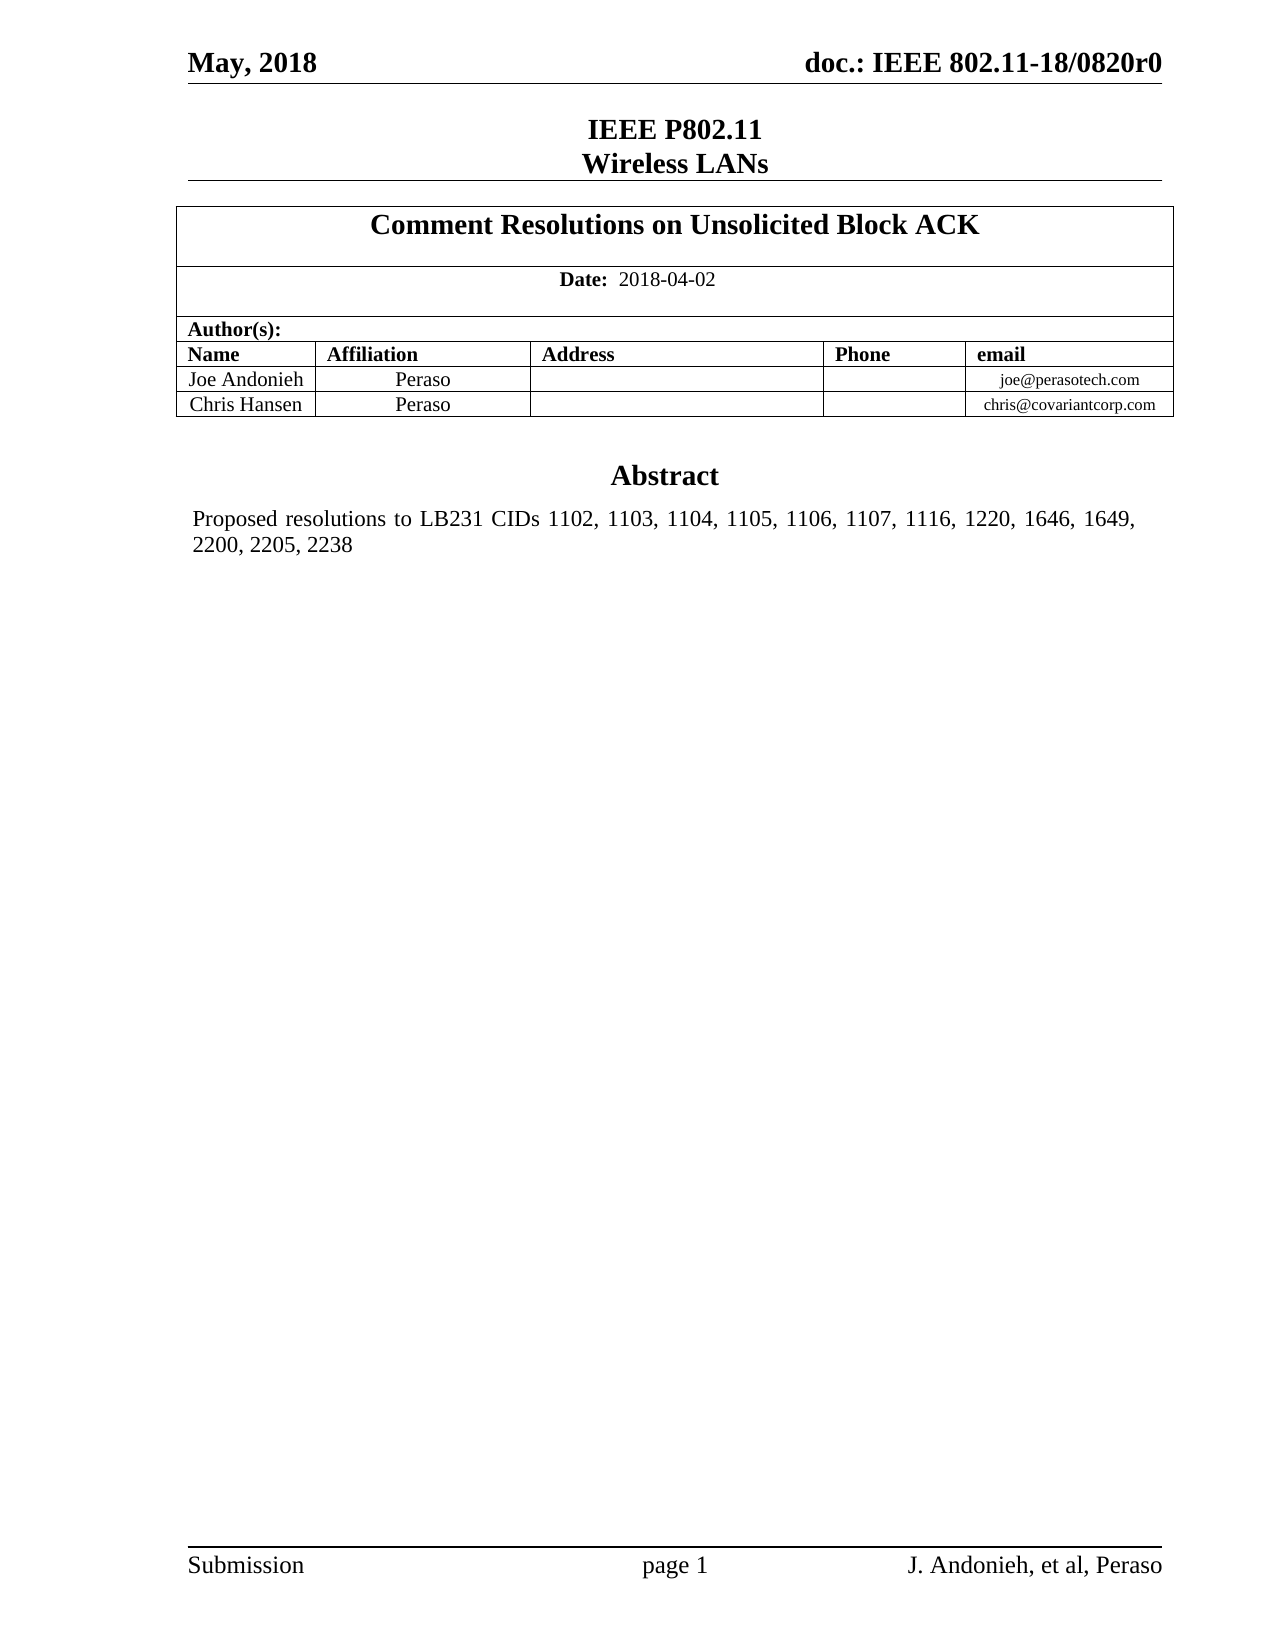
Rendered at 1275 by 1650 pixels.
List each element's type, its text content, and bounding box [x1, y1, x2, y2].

table_cell Chris Hansen [177, 392, 315, 416]
table_cell chris@covariantcorp.com [966, 392, 1173, 416]
text IEEE P802.11 Wireless LANs [187, 112, 1162, 181]
table_cell joe@perasotech.com [966, 367, 1173, 391]
table_cell [531, 367, 823, 391]
table_cell Author(s): [177, 317, 1173, 341]
table_cell email [966, 342, 1173, 366]
table_cell Phone [824, 342, 965, 366]
table_cell [824, 392, 965, 416]
table_header Comment Resolutions on Unsolicited Block ACK [177, 207, 1173, 266]
table_cell Joe Andonieh [177, 367, 315, 391]
table_cell Peraso [316, 367, 530, 391]
table_cell Affiliation [316, 342, 530, 366]
table_cell Name [177, 342, 315, 366]
table_cell Date: 2018-04-02 [177, 267, 1173, 316]
table_cell [824, 367, 965, 391]
table_cell Peraso [316, 392, 530, 416]
table_cell [531, 392, 823, 416]
table_cell Address [531, 342, 823, 366]
